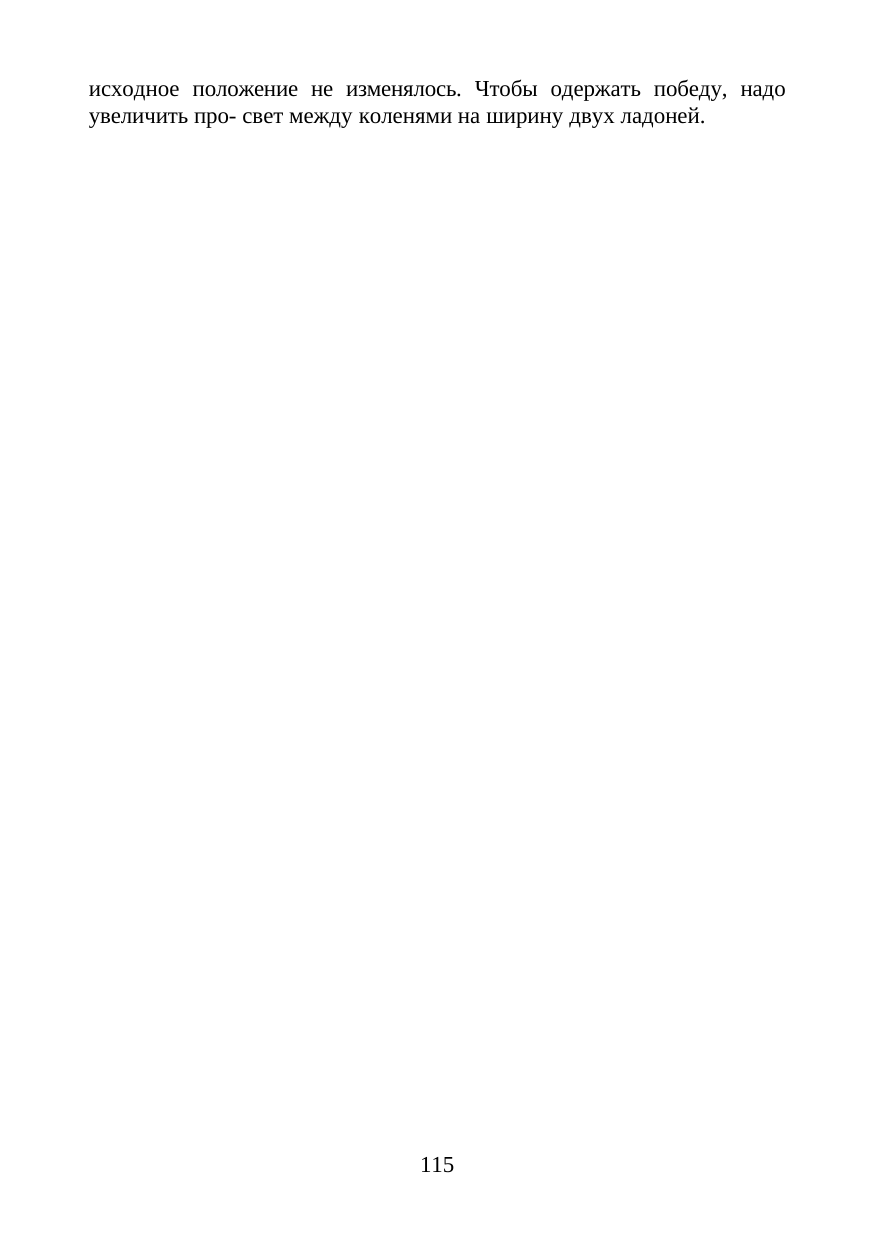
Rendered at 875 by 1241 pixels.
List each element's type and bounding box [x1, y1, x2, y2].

list [88, 75, 786, 128]
